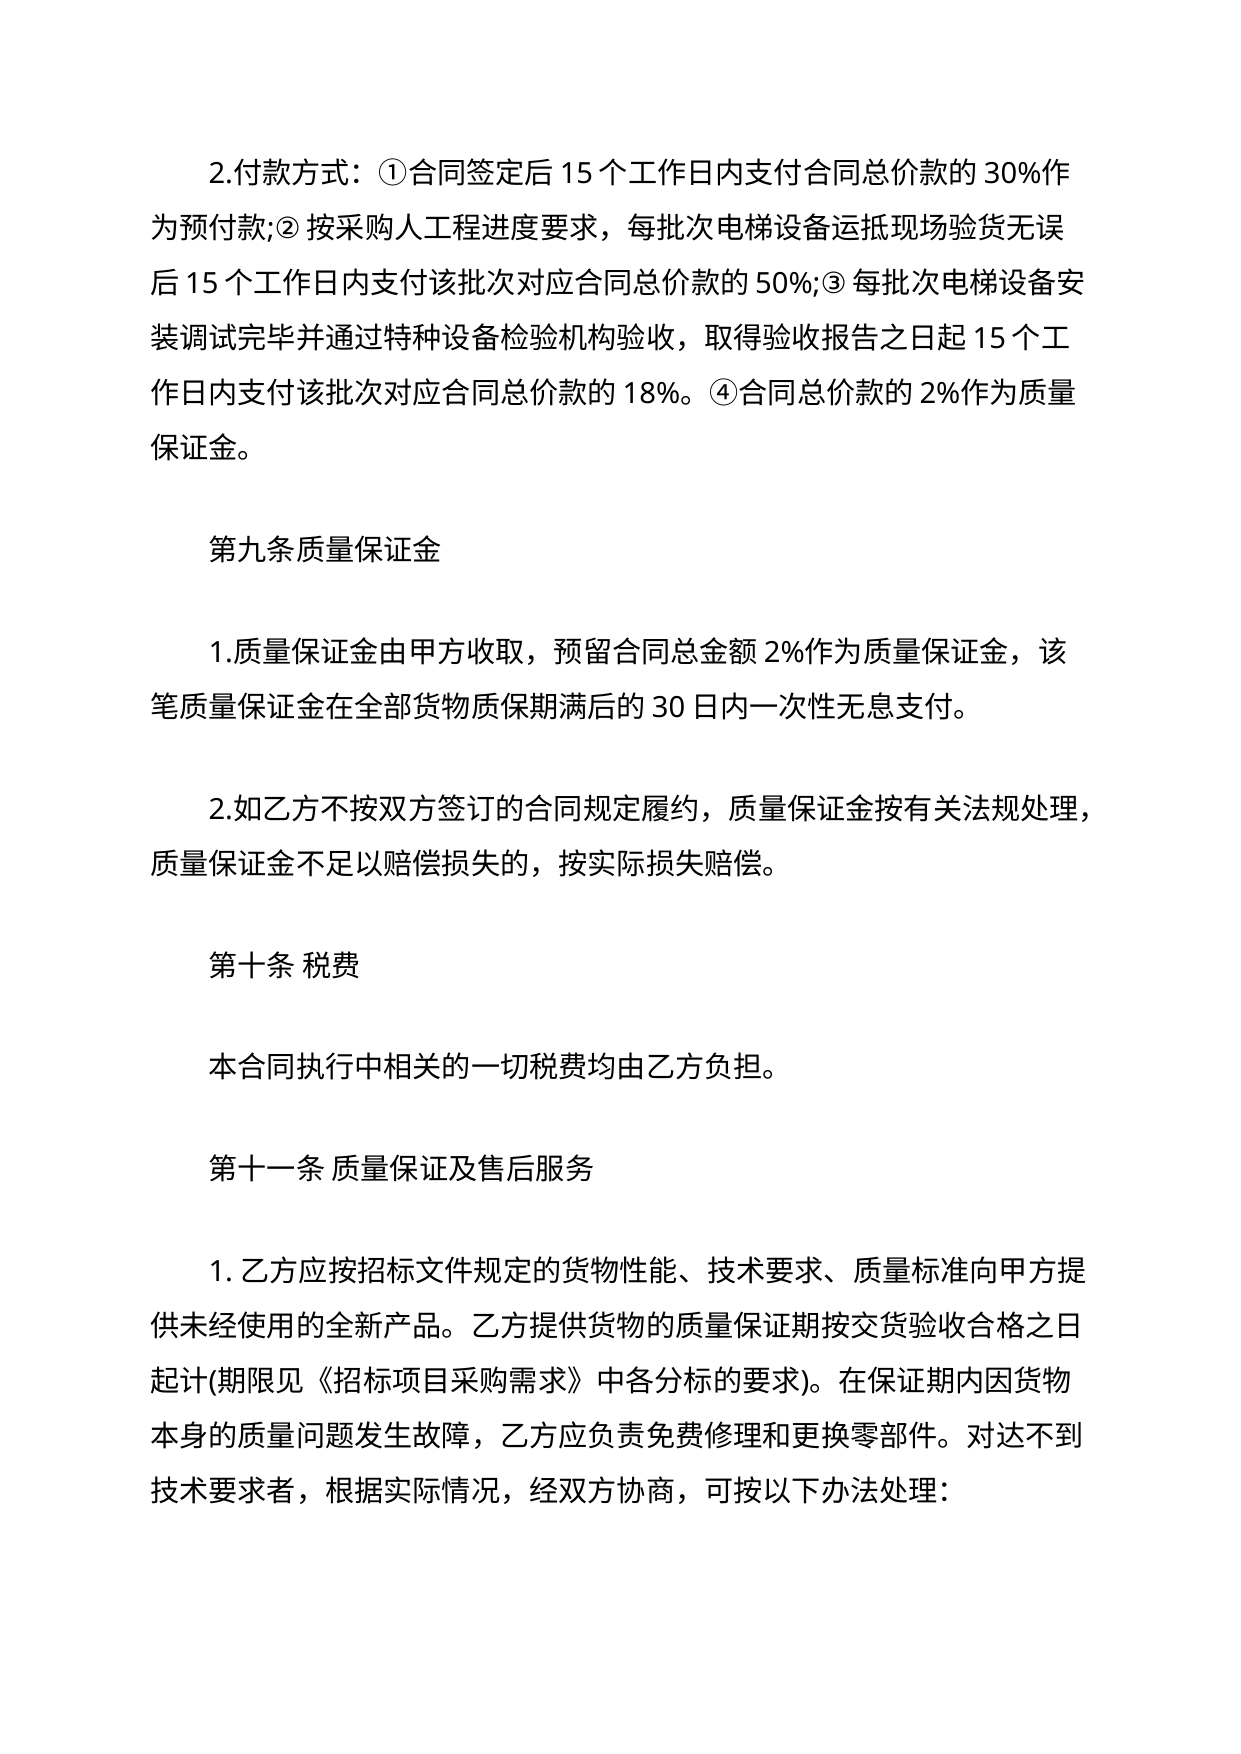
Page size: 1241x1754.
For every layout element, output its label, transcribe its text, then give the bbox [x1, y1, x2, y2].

text 第十条 税费 [150, 942, 1090, 984]
text 2.付款方式：①合同签定后15个工作日内支付合同总价款的30%作为预付款;②按采购人工程进度要求，每批次电梯设备运抵现场验货无误后15个工作日内支付该批次对应合同总价款的50%;③每批次电梯设备安装调试完毕并通过特种设备检验机构验收，取得验收报告之日起15个工作日内支付该批次对应合同总价款的18%。④合同总价款的2%作为质量保证金。 [150, 150, 1090, 467]
text 第十一条 质量保证及售后服务 [150, 1146, 1090, 1188]
text 2.如乙方不按双方签订的合同规定履约，质量保证金按有关法规处理，质量保证金不足以赔偿损失的，按实际损失赔偿。 [150, 786, 1090, 883]
text 1. 乙方应按招标文件规定的货物性能、技术要求、质量标准向甲方提供未经使用的全新产品。乙方提供货物的质量保证期按交货验收合格之日起计(期限见《招标项目采购需求》中各分标的要求)。在保证期内因货物本身的质量问题发生故障，乙方应负责免费修理和更换零部件。对达不到技术要求者，根据实际情况，经双方协商，可按以下办法处理： [150, 1248, 1090, 1510]
text 本合同执行中相关的一切税费均由乙方负担。 [150, 1044, 1090, 1086]
text 第九条质量保证金 [150, 527, 1090, 569]
text 1.质量保证金由甲方收取，预留合同总金额2%作为质量保证金，该笔质量保证金在全部货物质保期满后的30日内一次性无息支付。 [150, 628, 1090, 726]
